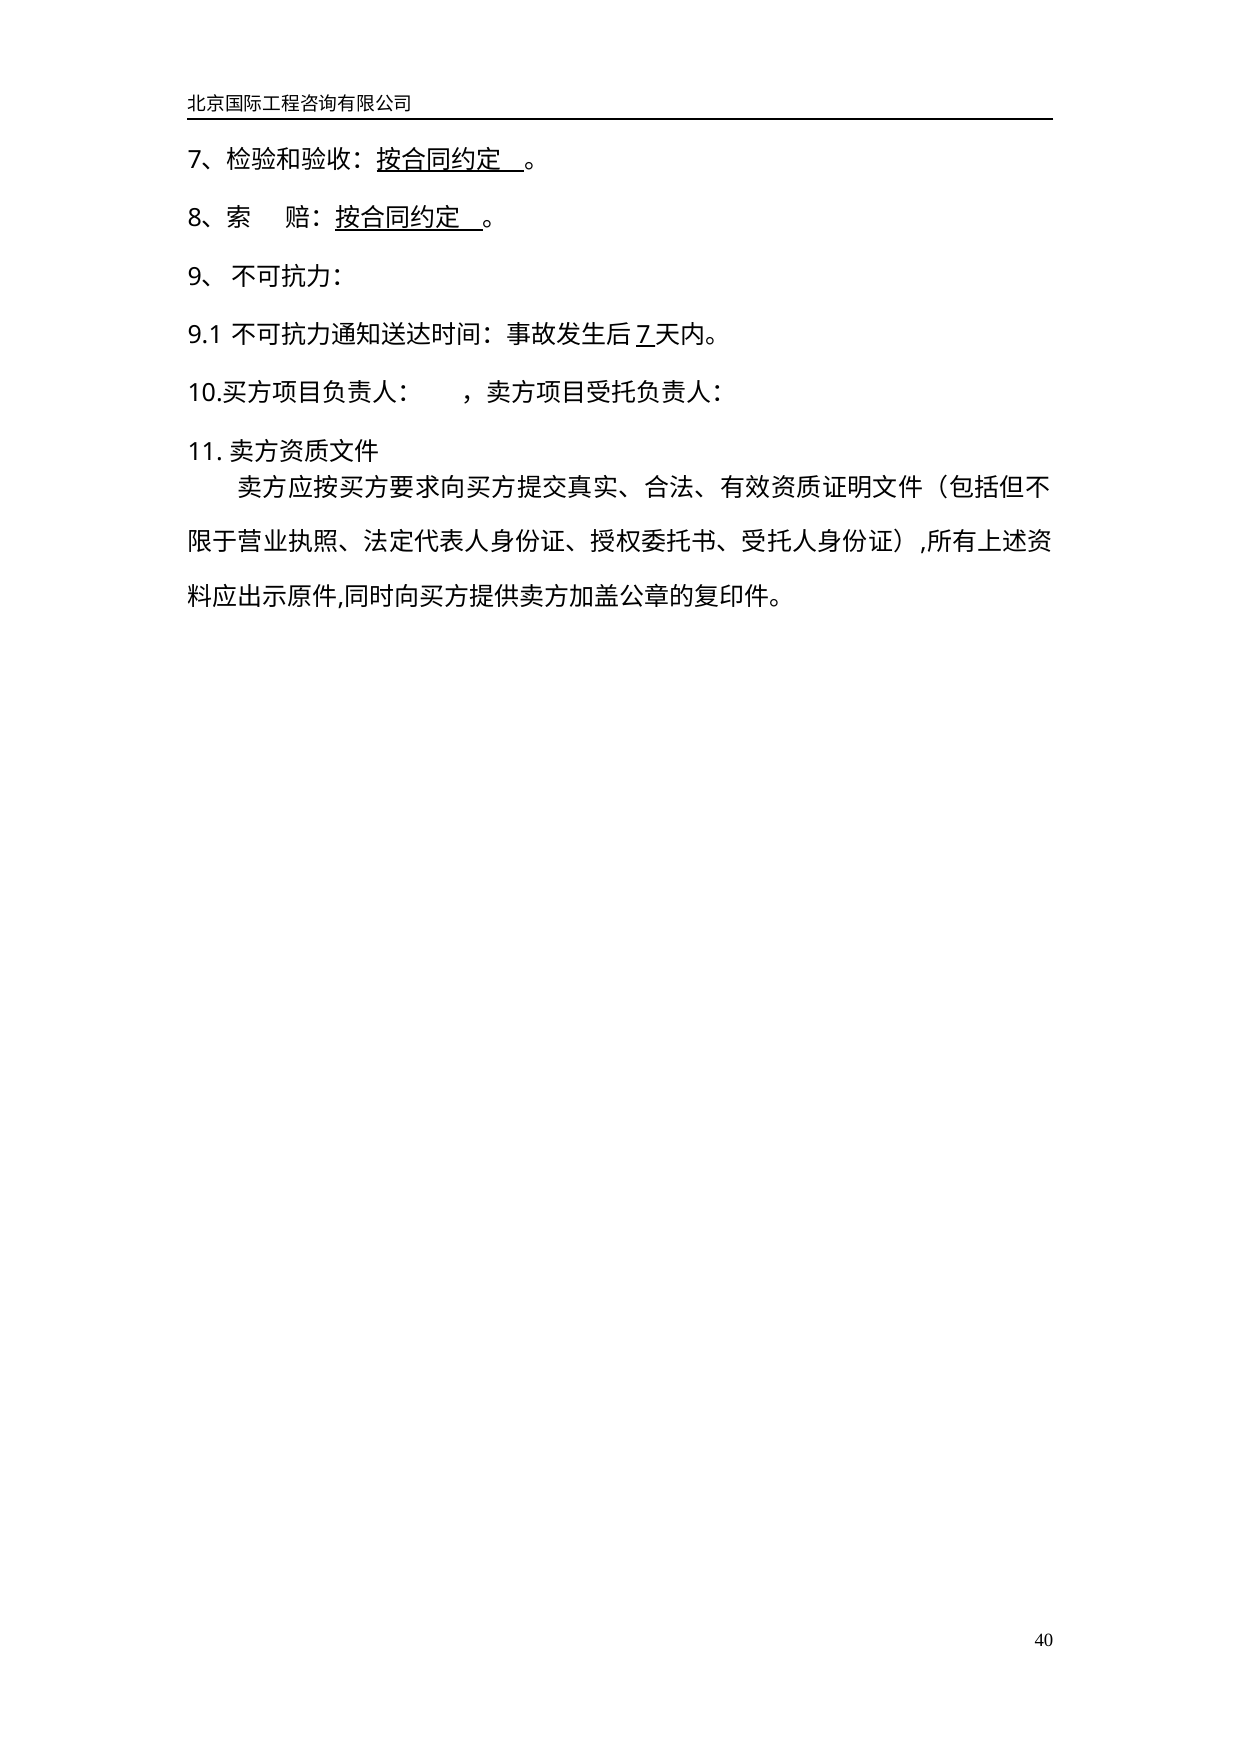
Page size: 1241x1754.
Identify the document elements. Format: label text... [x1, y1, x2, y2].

text 9、 不可抗力： [187, 246, 1053, 292]
text 8、索 赔：按合同约定 。 [187, 188, 1053, 234]
text 7、检验和验收：按合同约定 。 [187, 130, 1053, 176]
text 卖方应按买方要求向买方提交真实、合法、有效资质证明文件（包括但不限于营业执照、法定代表人身份证、授权委托书、受托人身份证）,所有上述资料应出示原件,同时向买方提供卖方加盖公章的复印件。 [187, 467, 1053, 612]
text 10.买方项目负责人： ，卖方项目受托负责人： [187, 363, 1053, 409]
text 11. 卖方资质文件 [187, 421, 1053, 467]
text 9.1 不可抗力通知送达时间：事故发生后7天内。 [187, 305, 1053, 351]
